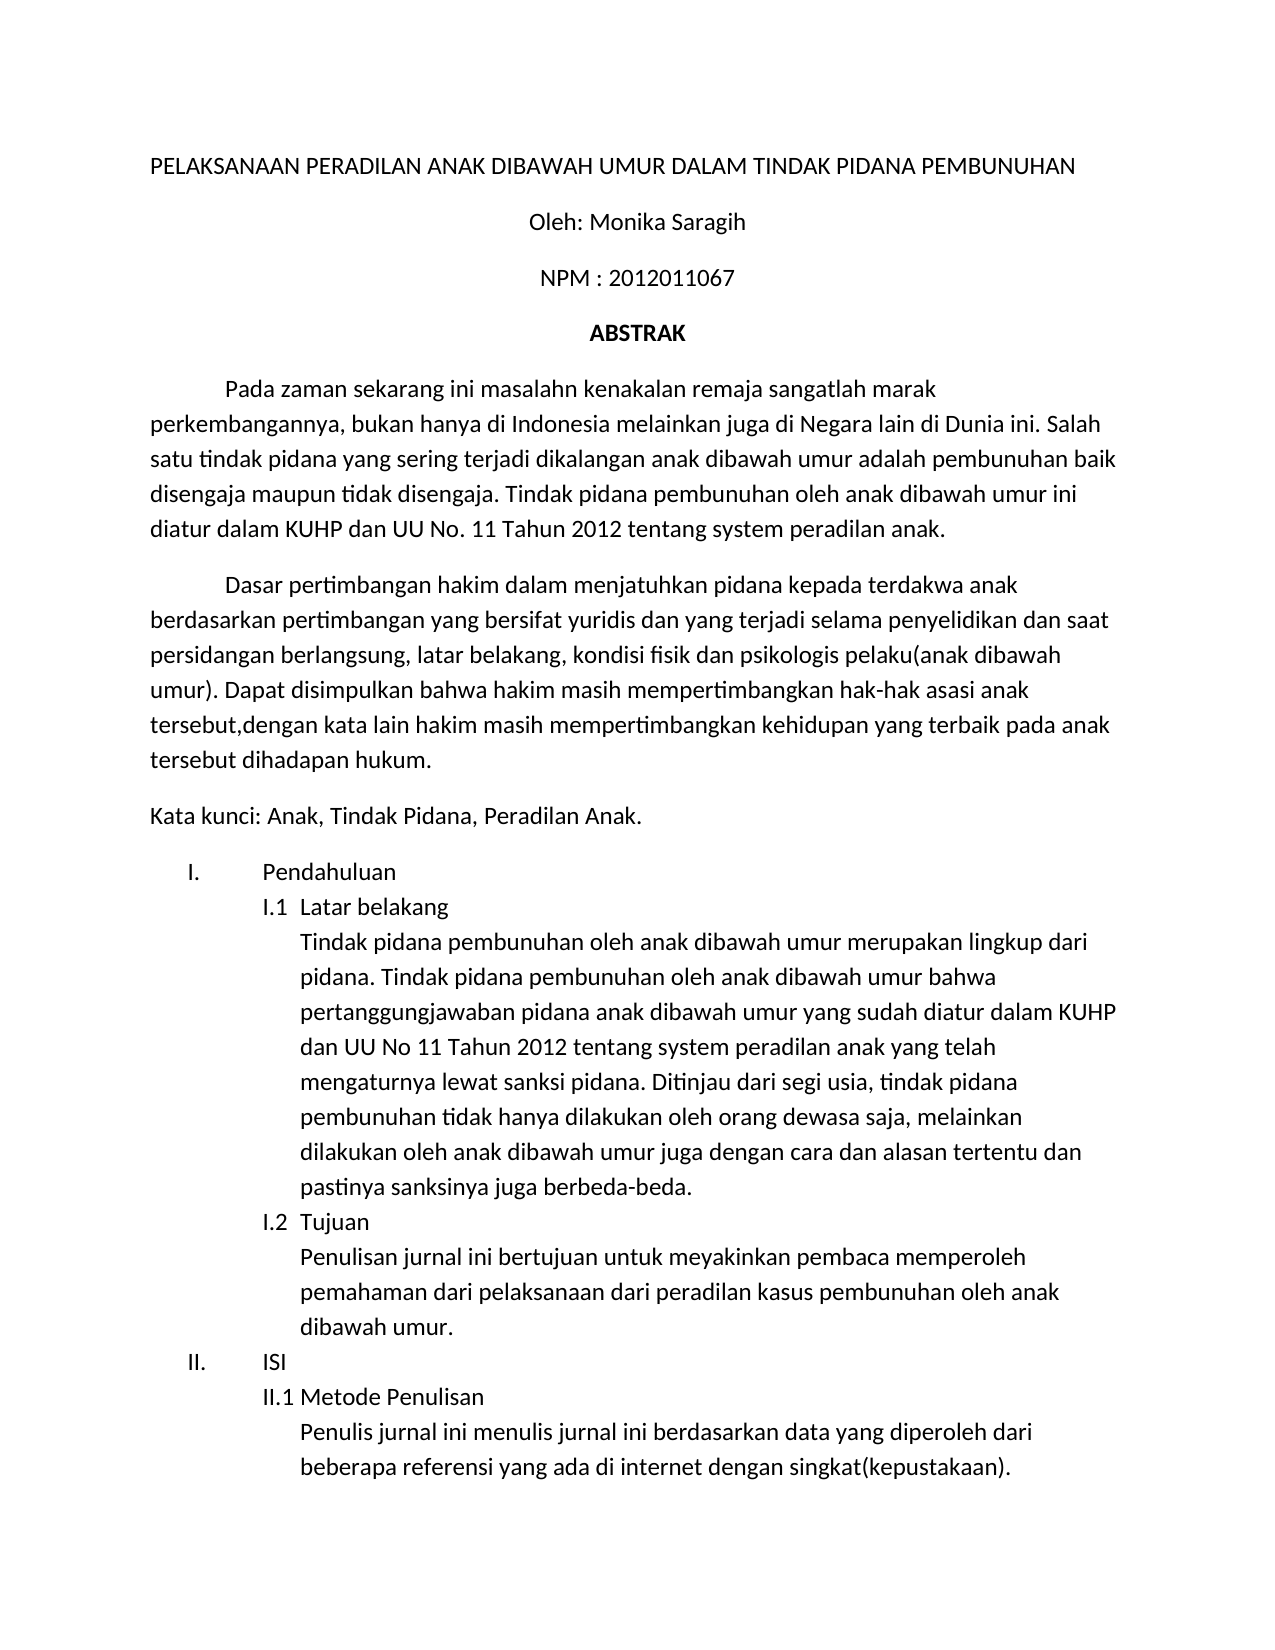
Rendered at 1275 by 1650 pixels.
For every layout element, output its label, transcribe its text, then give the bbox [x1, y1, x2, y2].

text Oleh: Monika Saragih [150, 206, 1125, 236]
text NPM : 2012011067 [150, 262, 1125, 292]
text Kata kunci: Anak, Tindak Pidana, Peradilan Anak. [150, 800, 1125, 831]
list Pendahuluan [187, 856, 1125, 886]
text ABSTRAK [150, 317, 1125, 348]
list Tujuan [262, 1206, 1125, 1236]
list Penulis jurnal ini menulis jurnal ini berdasarkan data yang diperoleh dari beberapa referensi yang ada di internet dengan singkat(kepustakaan). [300, 1416, 1125, 1481]
list Penulisan jurnal ini bertujuan untuk meyakinkan pembaca memperoleh pemahaman dari pelaksanaan dari peradilan kasus pembunuhan oleh anak dibawah umur. [300, 1241, 1125, 1341]
text Dasar pertimbangan hakim dalam menjatuhkan pidana kepada terdakwa anak berdasarkan pertimbangan yang bersifat yuridis dan yang terjadi selama penyelidikan dan saat persidangan berlangsung, latar belakang, kondisi fisik dan psikologis pelaku(anak dibawah umur). Dapat disimpulkan bahwa hakim masih mempertimbangkan hak-hak asasi anak tersebut,dengan kata lain hakim masih mempertimbangkan kehidupan yang terbaik pada anak tersebut dihadapan hukum. [150, 569, 1125, 775]
list Latar belakang [262, 891, 1125, 921]
list ISI [187, 1346, 1125, 1376]
text Pada zaman sekarang ini masalahn kenakalan remaja sangatlah marak perkembangannya, bukan hanya di Indonesia melainkan juga di Negara lain di Dunia ini. Salah satu tindak pidana yang sering terjadi dikalangan anak dibawah umur adalah pembunuhan baik disengaja maupun tidak disengaja. Tindak pidana pembunuhan oleh anak dibawah umur ini diatur dalam KUHP dan UU No. 11 Tahun 2012 tentang system peradilan anak. [150, 373, 1125, 544]
list Tindak pidana pembunuhan oleh anak dibawah umur merupakan lingkup dari pidana. Tindak pidana pembunuhan oleh anak dibawah umur bahwa pertanggungjawaban pidana anak dibawah umur yang sudah diatur dalam KUHP dan UU No 11 Tahun 2012 tentang system peradilan anak yang telah mengaturnya lewat sanksi pidana. Ditinjau dari segi usia, tindak pidana pembunuhan tidak hanya dilakukan oleh orang dewasa saja, melainkan dilakukan oleh anak dibawah umur juga dengan cara dan alasan tertentu dan pastinya sanksinya juga berbeda-beda. [300, 926, 1125, 1201]
list Metode Penulisan [262, 1381, 1125, 1411]
text PELAKSANAAN PERADILAN ANAK DIBAWAH UMUR DALAM TINDAK PIDANA PEMBUNUHAN [150, 150, 1125, 181]
